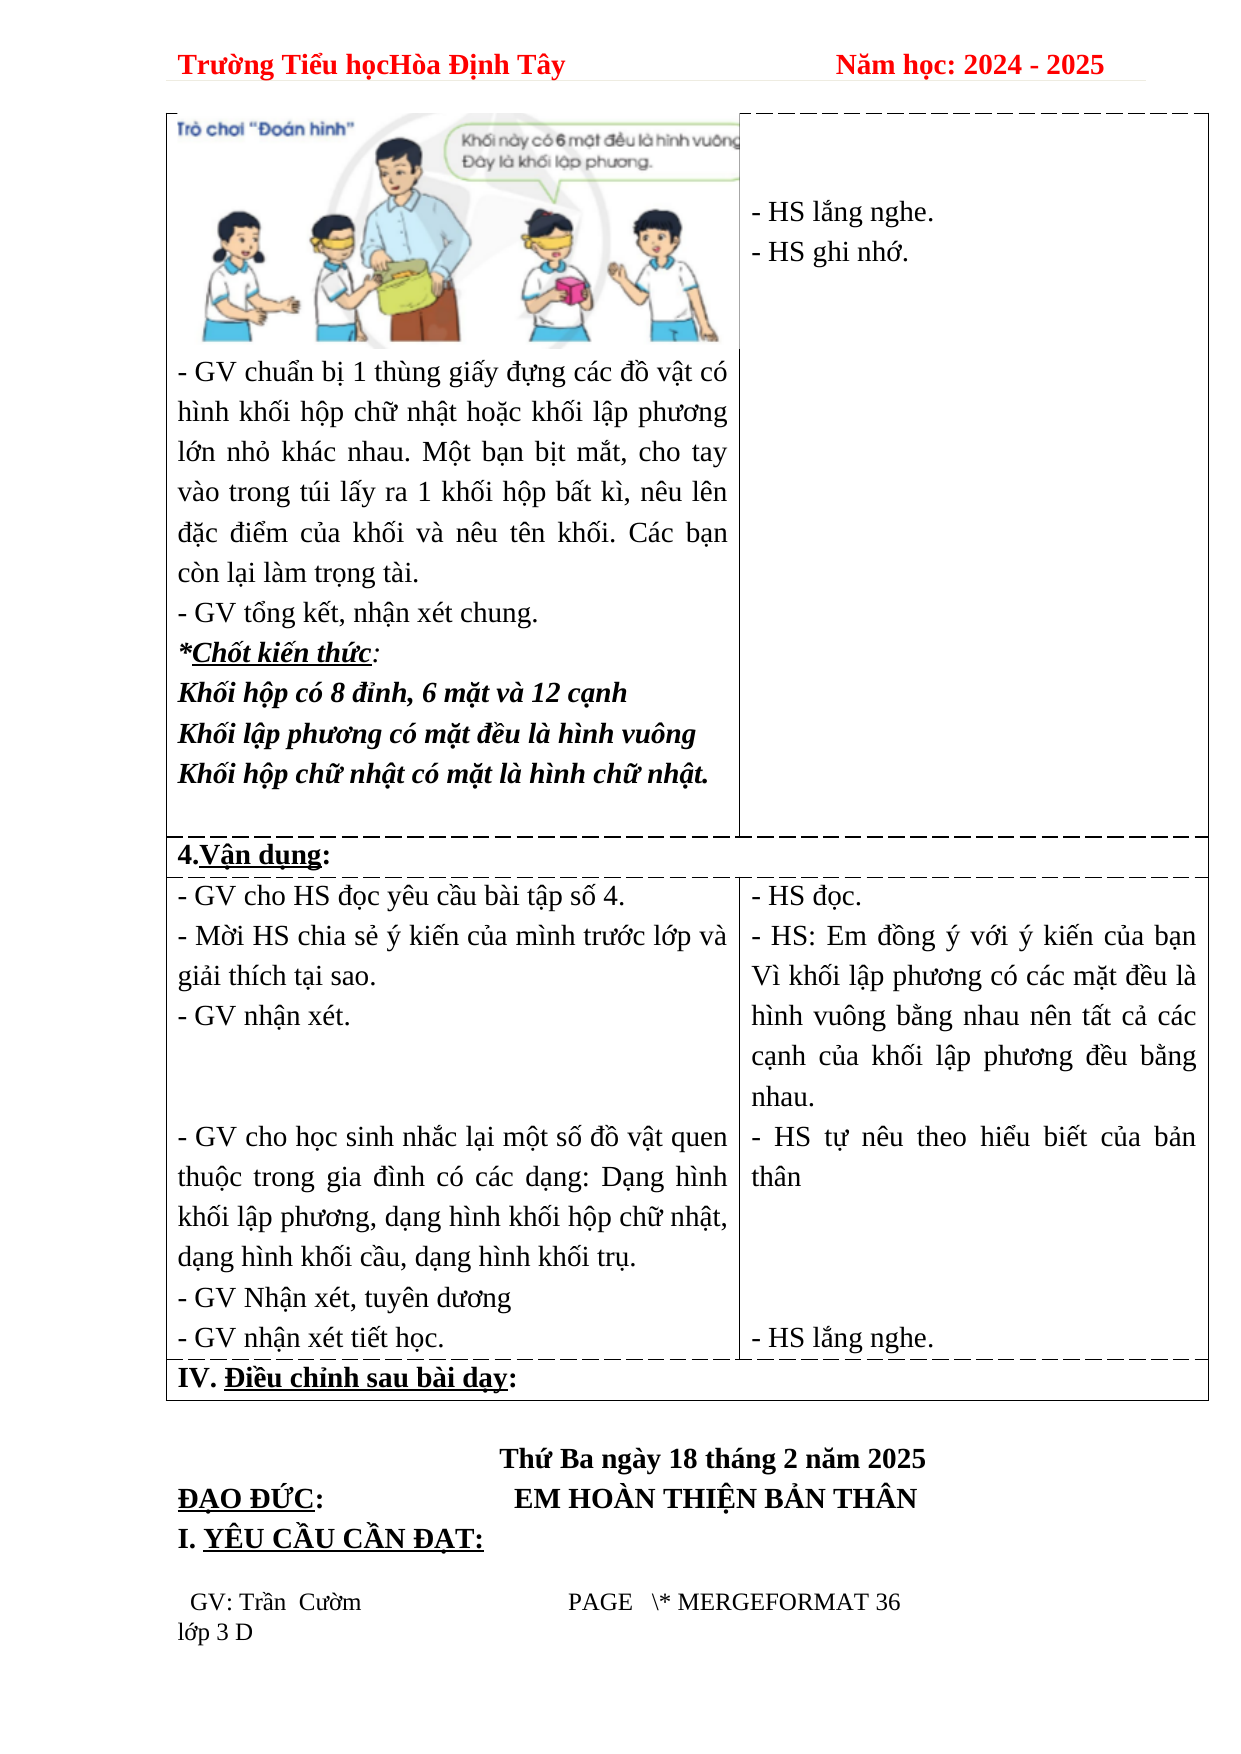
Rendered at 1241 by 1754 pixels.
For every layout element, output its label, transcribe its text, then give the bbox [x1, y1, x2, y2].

picture [177, 113, 740, 349]
table_cell - HS đọc. - HS: Em đồng ý với ý kiến của bạn Vì khối lập phương có các mặt đều là hình vuông bằng nhau nên tất cả các cạnh của khối lập phương đều bằng nhau. - HS tự nêu theo hiểu biết của bản thân - HS lắng nghe. [740, 877, 1208, 1359]
table_cell 4.Vận dụng: [167, 836, 1208, 877]
table_cell - GV cho HS đọc yêu cầu bài tập số 4. - Mời HS chia sẻ ý kiến của mình trước lớp và giải thích tại sao. - GV nhận xét. - GV cho học sinh nhắc lại một số đồ vật quen thuộc trong gia đình có các dạng: Dạng hình khối lập phương, dạng hình khối hộp chữ nhật, dạng hình khối cầu, dạng hình khối trụ. - GV Nhận xét, tuyên dương - GV nhận xét tiết học. [167, 877, 739, 1359]
text ĐẠO ĐỨC: EM HOÀN THIỆN BẢN THÂN [177, 1481, 1134, 1514]
table_cell IV. Điều chỉnh sau bài dạy: [167, 1359, 1208, 1399]
text Thứ Ba ngày 18 tháng 2 năm 2025 [177, 1441, 1134, 1474]
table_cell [167, 114, 739, 836]
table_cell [740, 113, 1208, 836]
text I. YÊU CẦU CẦN ĐẠT: [177, 1521, 1134, 1555]
